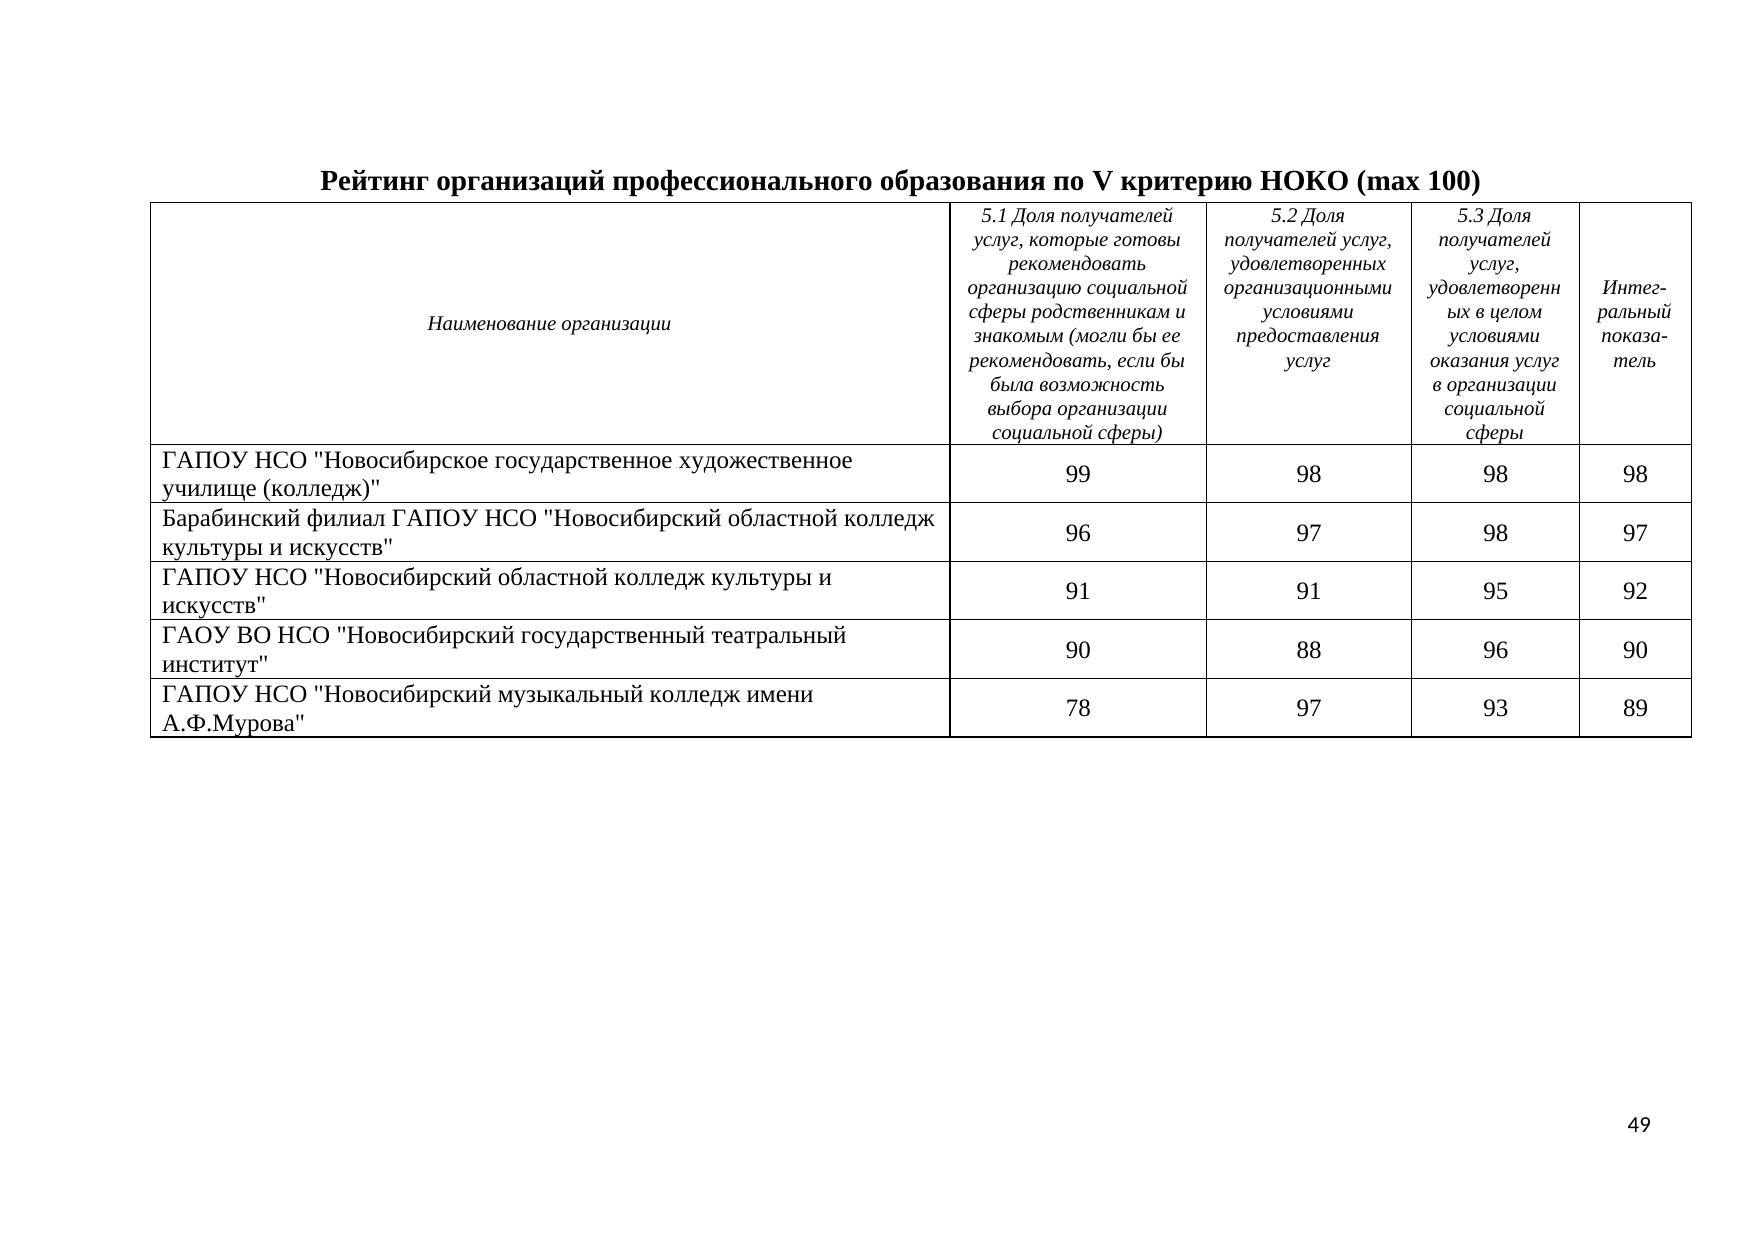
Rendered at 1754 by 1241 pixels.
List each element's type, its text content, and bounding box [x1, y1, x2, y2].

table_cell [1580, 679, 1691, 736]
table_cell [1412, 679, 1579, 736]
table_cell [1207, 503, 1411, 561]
subtitle Рейтинг организаций профессионального образования по V критерию НОКО (max 100) [150, 163, 1651, 197]
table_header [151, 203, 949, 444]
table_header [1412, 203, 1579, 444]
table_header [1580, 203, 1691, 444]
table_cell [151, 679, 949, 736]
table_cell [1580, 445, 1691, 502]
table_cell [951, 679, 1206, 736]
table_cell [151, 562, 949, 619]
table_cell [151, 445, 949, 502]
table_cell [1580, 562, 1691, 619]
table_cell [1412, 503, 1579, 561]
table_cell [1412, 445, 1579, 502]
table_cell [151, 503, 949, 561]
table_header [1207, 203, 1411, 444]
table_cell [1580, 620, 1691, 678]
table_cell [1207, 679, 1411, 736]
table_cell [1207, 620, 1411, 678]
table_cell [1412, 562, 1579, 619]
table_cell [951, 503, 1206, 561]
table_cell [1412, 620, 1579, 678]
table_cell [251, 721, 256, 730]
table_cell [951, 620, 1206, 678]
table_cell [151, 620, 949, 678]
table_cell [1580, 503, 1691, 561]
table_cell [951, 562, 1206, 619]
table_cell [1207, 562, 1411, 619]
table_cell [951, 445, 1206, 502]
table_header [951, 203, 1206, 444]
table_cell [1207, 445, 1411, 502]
